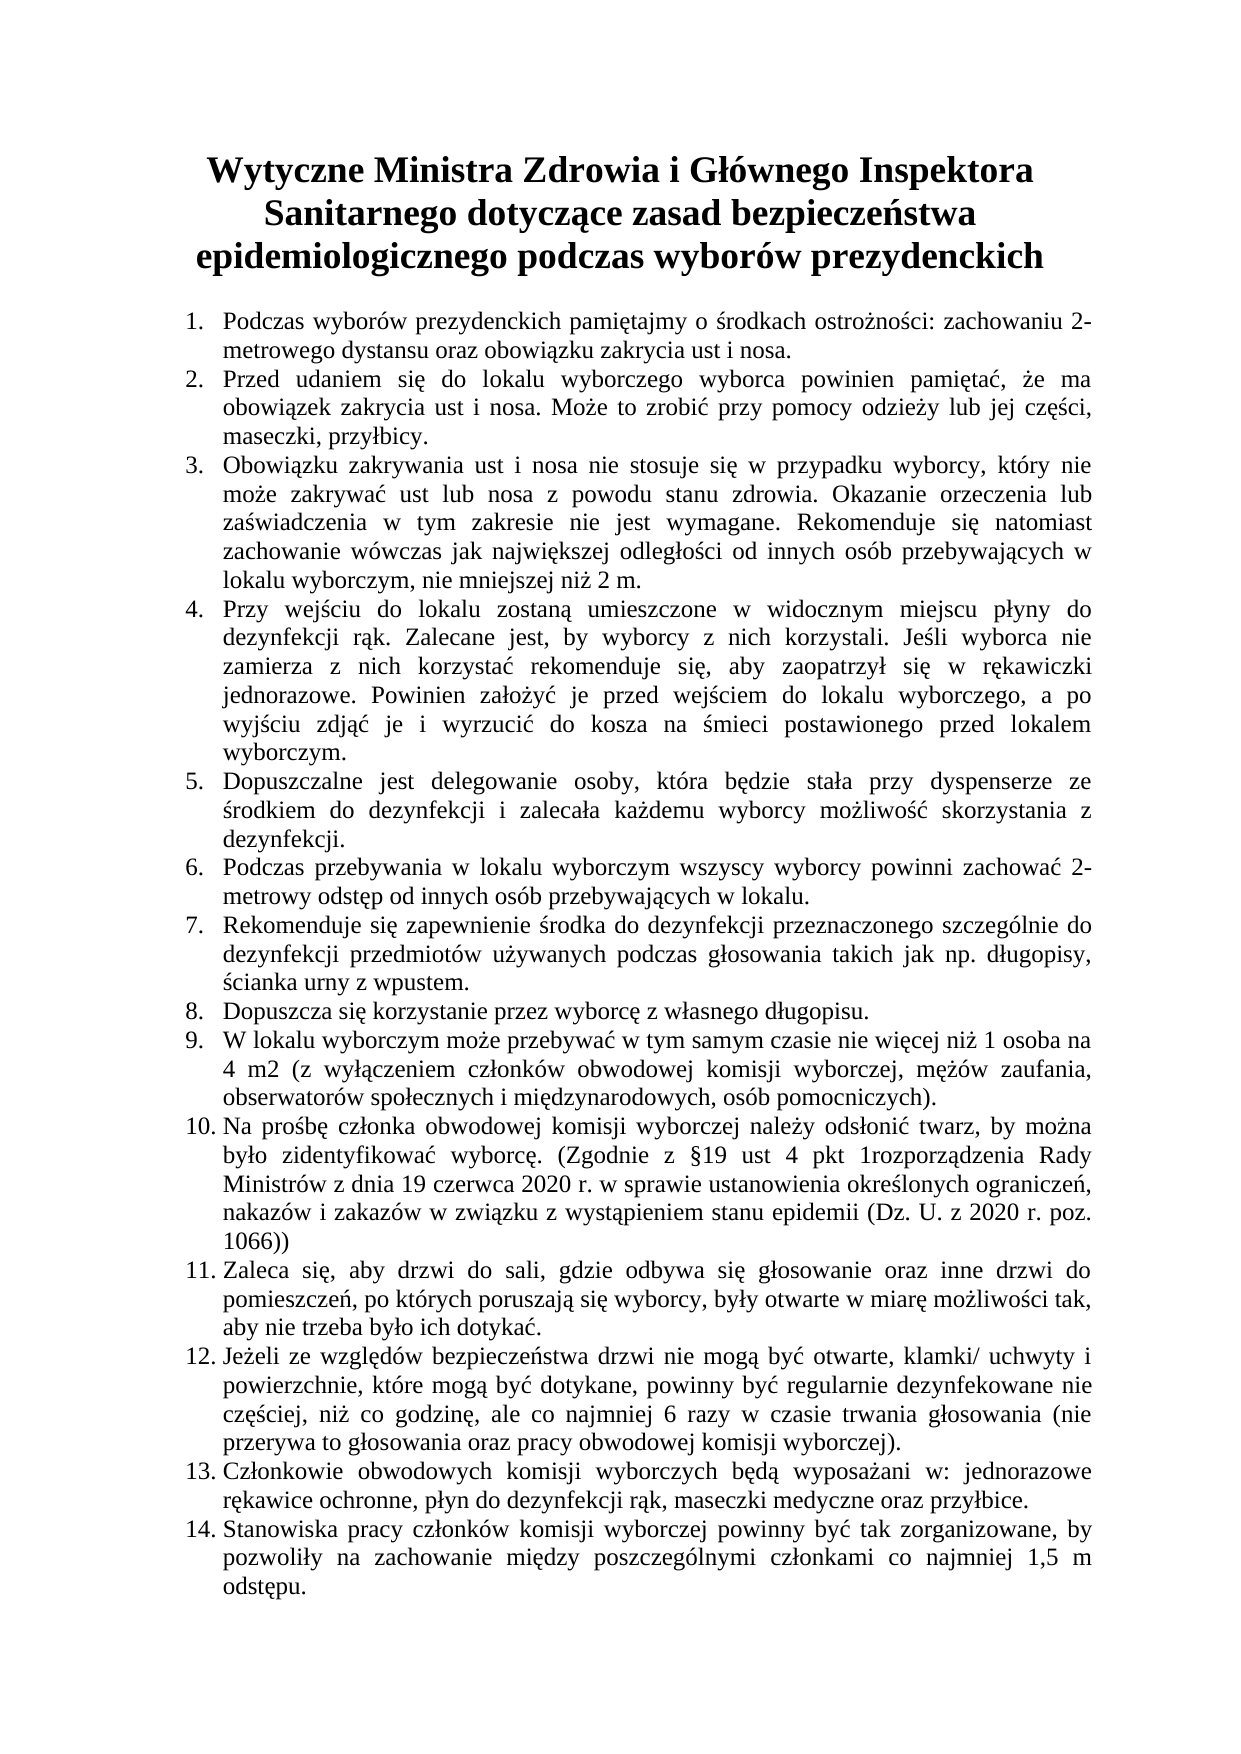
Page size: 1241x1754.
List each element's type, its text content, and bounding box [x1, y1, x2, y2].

list Obowiązku zakrywania ust i nosa nie stosuje się w przypadku wyborcy, który nie może zakrywać ust lub nosa z powodu stanu zdrowia. Okazanie orzeczenia lub zaświadczenia w tym zakresie nie jest wymagane. Rekomenduje się natomiast zachowanie wówczas jak największej odległości od innych osób przebywających w lokalu wyborczym, nie mniejszej niż 2 m. [185, 450, 1093, 594]
list Stanowiska pracy członków komisji wyborczej powinny być tak zorganizowane, by pozwoliły na zachowanie między poszczególnymi członkami co najmniej 1,5 m odstępu. [185, 1514, 1093, 1600]
list Dopuszcza się korzystanie przez wyborcę z własnego długopisu. [185, 996, 1093, 1025]
list Rekomenduje się zapewnienie środka do dezynfekcji przeznaczonego szczególnie do dezynfekcji przedmiotów używanych podczas głosowania takich jak np. długopisy, ścianka urny z wpustem. [185, 910, 1093, 996]
list Podczas przebywania w lokalu wyborczym wszyscy wyborcy powinni zachować 2-metrowy odstęp od innych osób przebywających w lokalu. [185, 852, 1093, 910]
list Podczas wyborów prezydenckich pamiętajmy o środkach ostrożności: zachowaniu 2-metrowego dystansu oraz obowiązku zakrycia ust i nosa. [185, 306, 1093, 364]
list Dopuszczalne jest delegowanie osoby, która będzie stała przy dyspenserze ze środkiem do dezynfekcji i zalecała każdemu wyborcy możliwość skorzystania z dezynfekcji. [185, 766, 1093, 852]
text Wytyczne Ministra Zdrowia i Głównego Inspektora Sanitarnego dotyczące zasad bezpieczeństwa epidemiologicznego podczas wyborów prezydenckich [148, 148, 1093, 277]
list Przed udaniem się do lokalu wyborczego wyborca powinien pamiętać, że ma obowiązek zakrycia ust i nosa. Może to zrobić przy pomocy odzieży lub jej części, maseczki, przyłbicy. [185, 364, 1093, 450]
list Członkowie obwodowych komisji wyborczych będą wyposażani w: jednorazowe rękawice ochronne, płyn do dezynfekcji rąk, maseczki medyczne oraz przyłbice. [185, 1456, 1093, 1514]
list Na prośbę członka obwodowej komisji wyborczej należy odsłonić twarz, by można było zidentyfikować wyborcę. (Zgodnie z §19 ust 4 pkt 1rozporządzenia Rady Ministrów z dnia 19 czerwca 2020 r. w sprawie ustanowienia określonych ograniczeń, nakazów i zakazów w związku z wystąpieniem stanu epidemii (Dz. U. z 2020 r. poz. 1066)) [185, 1111, 1093, 1255]
list Jeżeli ze względów bezpieczeństwa drzwi nie mogą być otwarte, klamki/ uchwyty i powierzchnie, które mogą być dotykane, powinny być regularnie dezynfekowane nie częściej, niż co godzinę, ale co najmniej 6 razy w czasie trwania głosowania (nie przerywa to głosowania oraz pracy obwodowej komisji wyborczej). [185, 1341, 1093, 1456]
list Przy wejściu do lokalu zostaną umieszczone w widocznym miejscu płyny do dezynfekcji rąk. Zalecane jest, by wyborcy z nich korzystali. Jeśli wyborca nie zamierza z nich korzystać rekomenduje się, aby zaopatrzył się w rękawiczki jednorazowe. Powinien założyć je przed wejściem do lokalu wyborczego, a po wyjściu zdjąć je i wyrzucić do kosza na śmieci postawionego przed lokalem wyborczym. [185, 594, 1093, 766]
list Zaleca się, aby drzwi do sali, gdzie odbywa się głosowanie oraz inne drzwi do pomieszczeń, po których poruszają się wyborcy, były otwarte w miarę możliwości tak, aby nie trzeba było ich dotykać. [185, 1255, 1093, 1341]
list W lokalu wyborczym może przebywać w tym samym czasie nie więcej niż 1 osoba na 4 m2 (z wyłączeniem członków obwodowej komisji wyborczej, mężów zaufania, obserwatorów społecznych i międzynarodowych, osób pomocniczych). [185, 1025, 1093, 1111]
